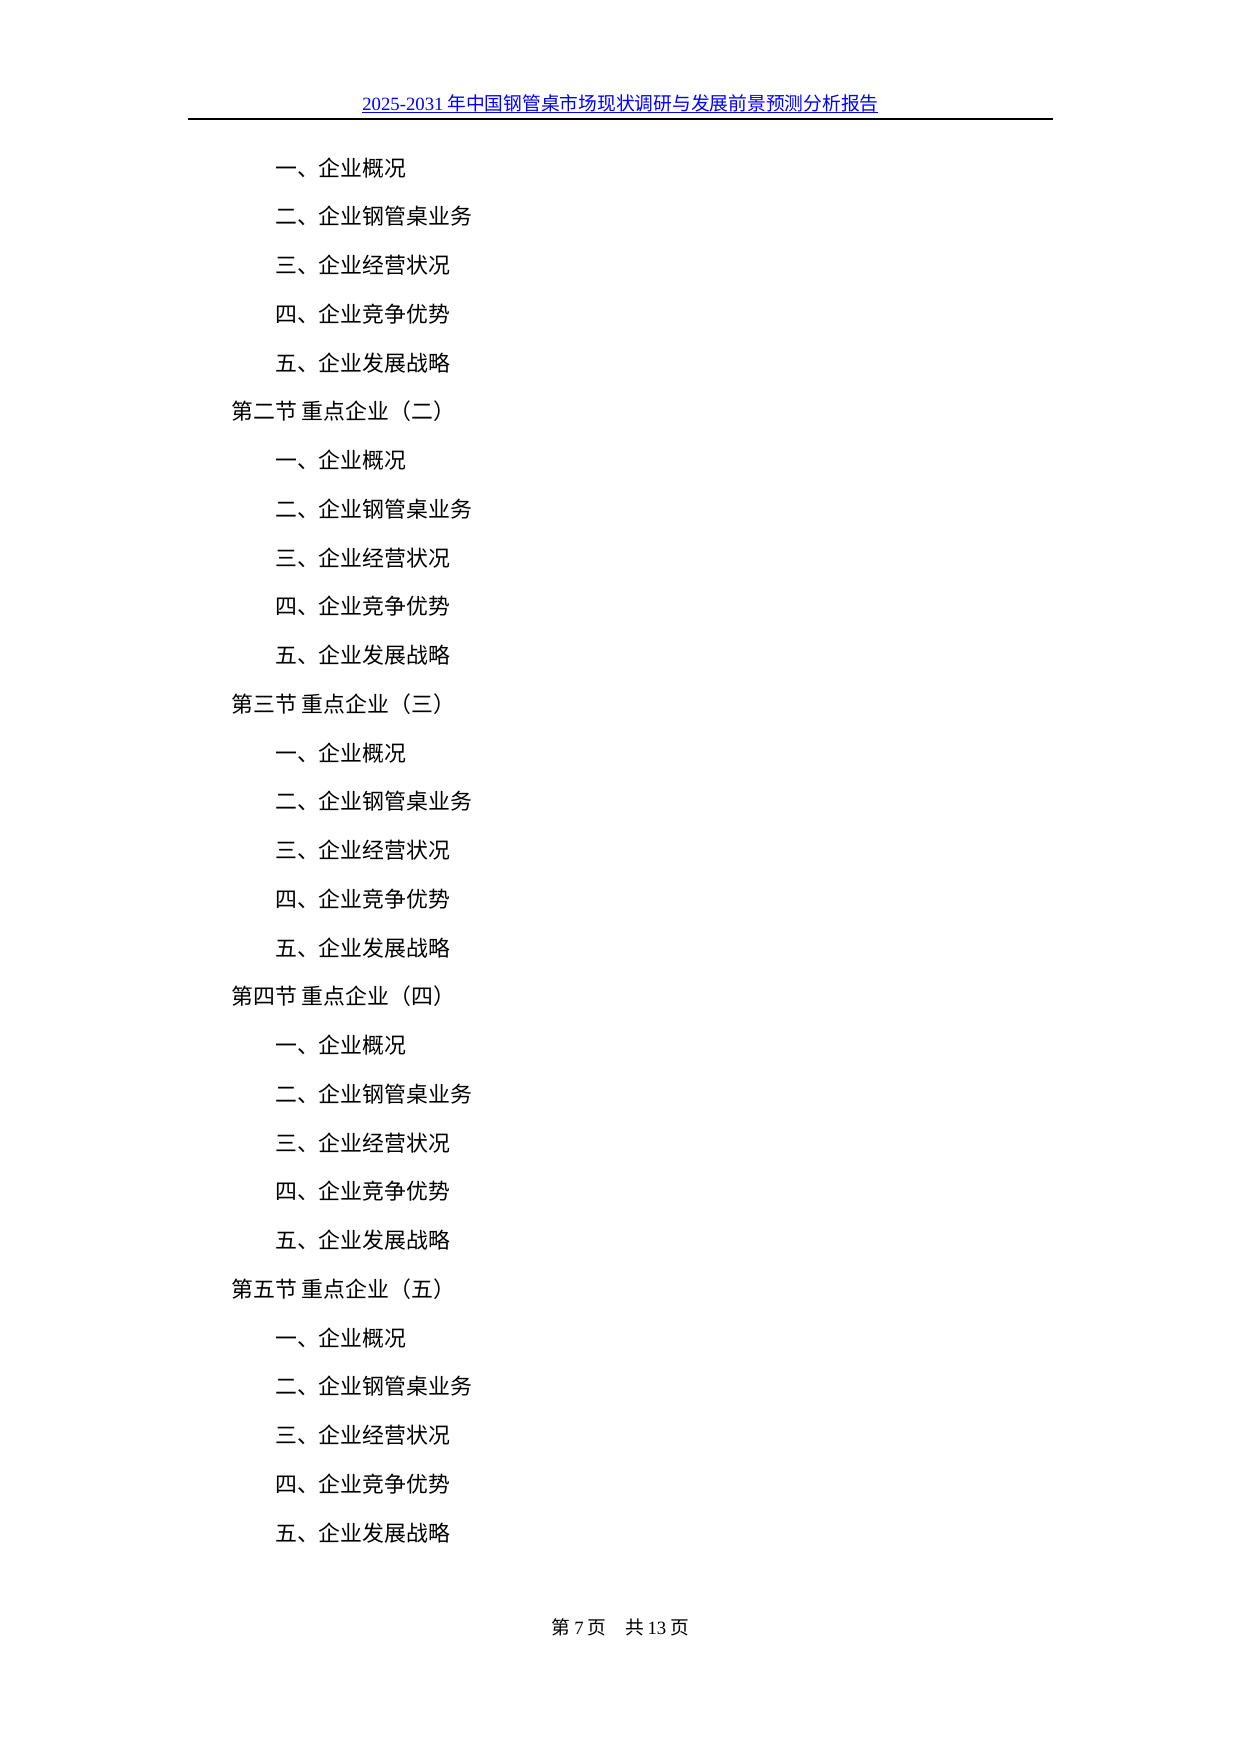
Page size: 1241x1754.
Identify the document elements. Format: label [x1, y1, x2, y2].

text [187, 150, 1053, 1548]
